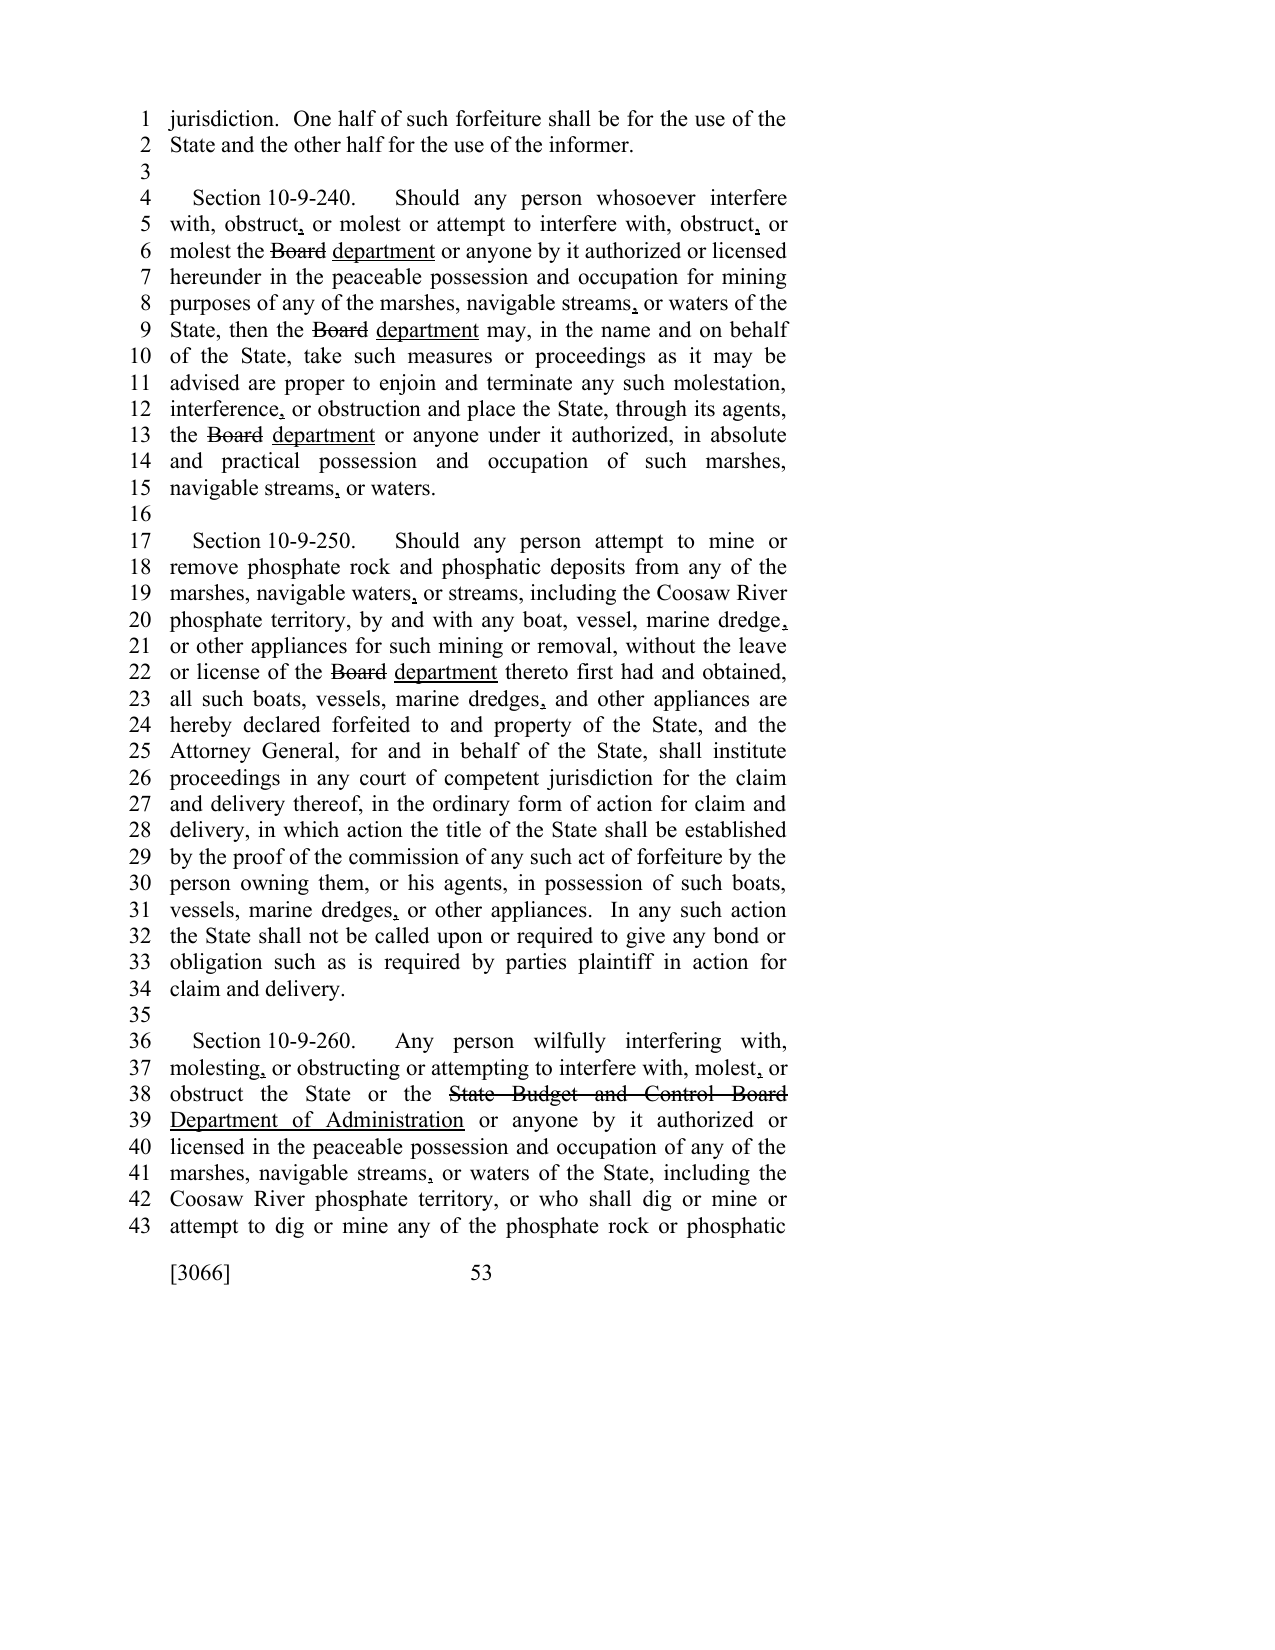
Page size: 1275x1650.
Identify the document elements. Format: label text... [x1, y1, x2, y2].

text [169, 1027, 787, 1238]
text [169, 105, 787, 158]
text Section 10-9-240. Should any person whosoever interfere with, obstruct, or molest or attempt to interfere with, obstruct, or molest the Board department or anyone by it authorized or licensed hereunder in the peaceable possession and occupation for mining purposes of any of the marshes, navigable streams, or waters of the State, then the Board department may, in the name and on behalf of the State, take such measures or proceedings as it may be advised are proper to enjoin and terminate any such molestation, interference, or obstruction and place the State, through its agents, the Board department or anyone under it authorized, in absolute and practical possession and occupation of such marshes, navigable streams, or waters. [169, 184, 787, 500]
text Section 10-9-250. Should any person attempt to mine or remove phosphate rock and phosphatic deposits from any of the marshes, navigable waters, or streams, including the Coosaw River phosphate territory, by and with any boat, vessel, marine dredge, or other appliances for such mining or removal, without the leave or license of the Board department thereto first had and obtained, all such boats, vessels, marine dredges, and other appliances are hereby declared forfeited to and property of the State, and the Attorney General, for and in behalf of the State, shall institute proceedings in any court of competent jurisdiction for the claim and delivery thereof, in the ordinary form of action for claim and delivery, in which action the title of the State shall be established by the proof of the commission of any such act of forfeiture by the person owning them, or his agents, in possession of such boats, vessels, marine dredges, or other appliances. In any such action the State shall not be called upon or required to give any bond or obligation such as is required by parties plaintiff in action for claim and delivery. [169, 527, 787, 1001]
